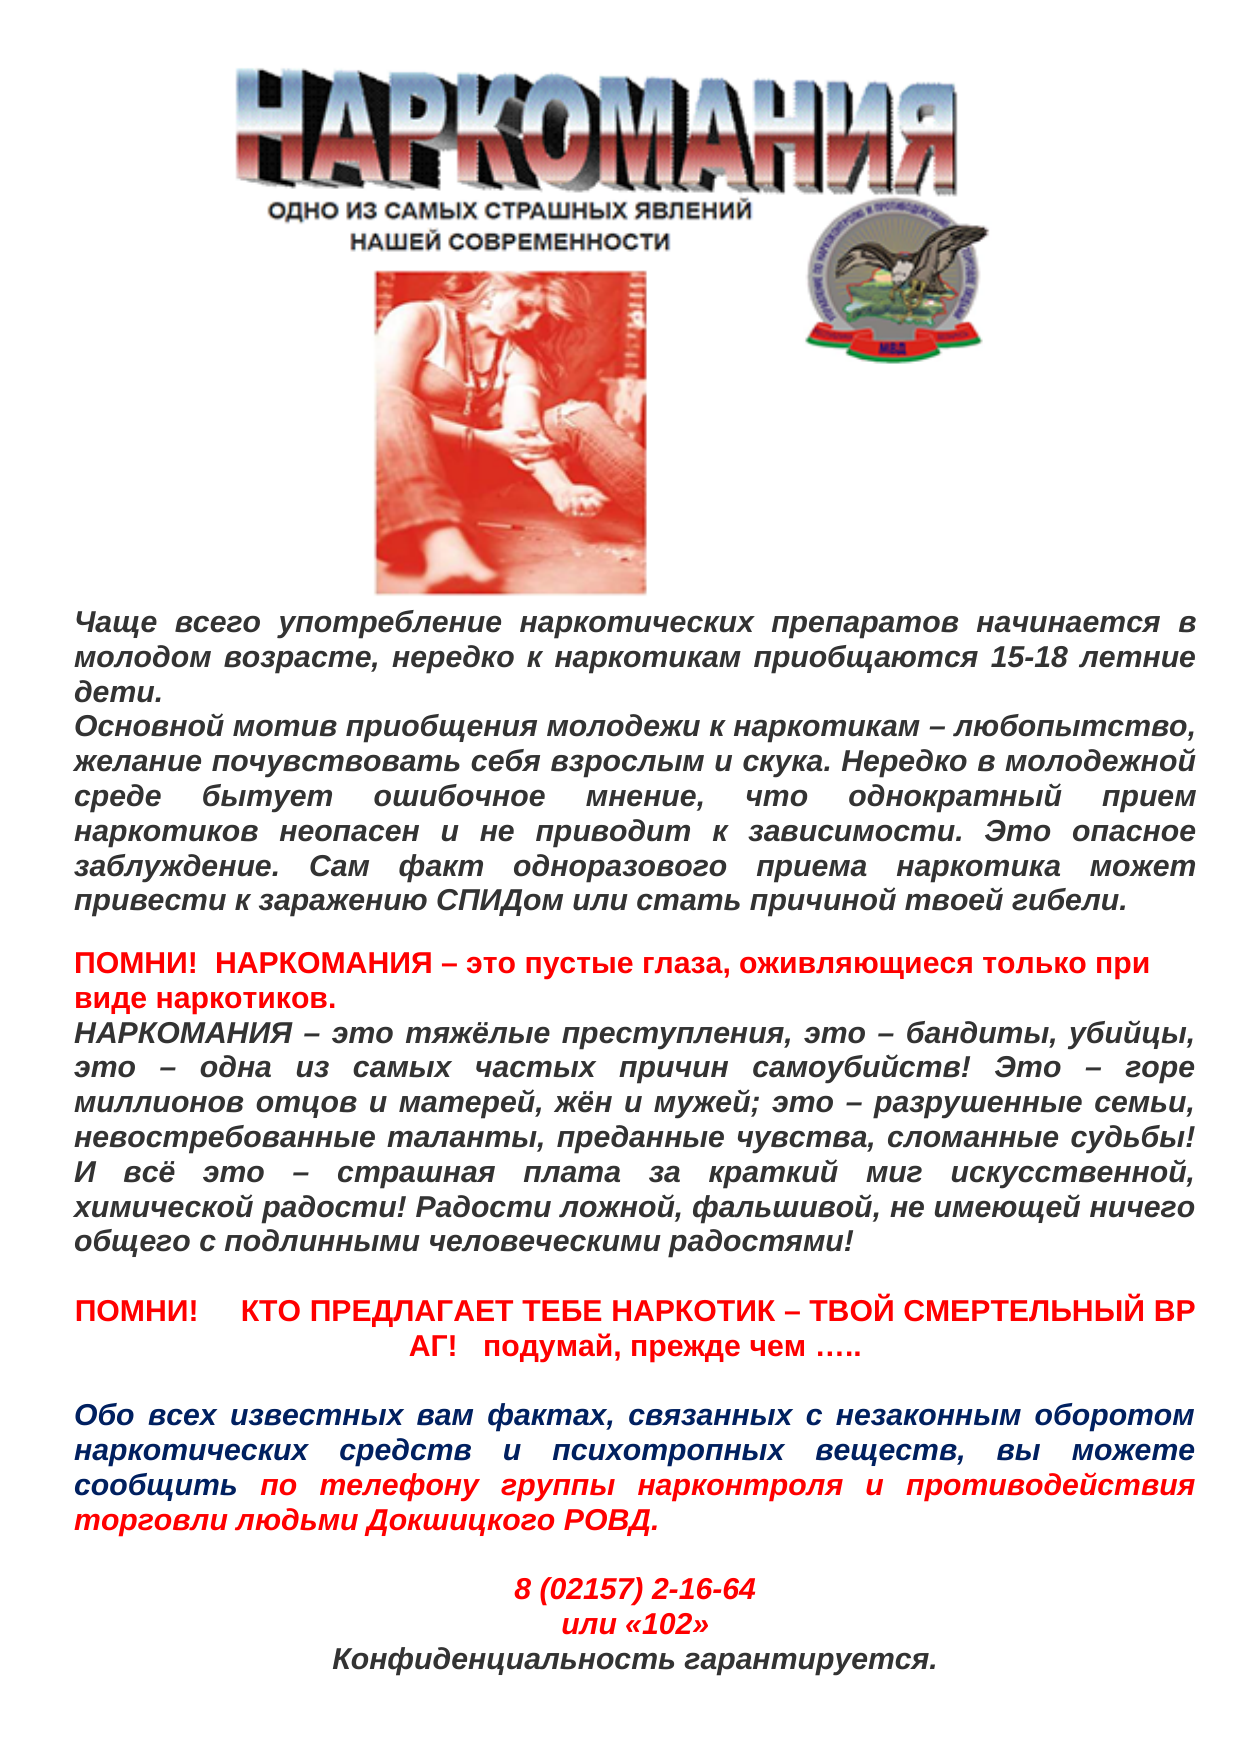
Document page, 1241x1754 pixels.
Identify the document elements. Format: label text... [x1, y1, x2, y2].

text НАРКОМАНИЯ – это тяжёлые преступления, это – бандиты, убийцы, это – одна из самых частых причин самоубийств! Это – горе миллионов отцов и матерей, жён и мужей; это – разрушенные семьи, невостребованные таланты, преданные чувства, сломанные судьбы! И всё это – страшная плата за краткий миг искусственной, химической радости! Радости ложной, фальшивой, не имеющей ничего общего с подлинными человеческими радостями! [74, 1015, 1196, 1258]
text 8 (02157) 2-16-64 [74, 1571, 1196, 1606]
table_header Чаще всего употребление наркотических препаратов начинается в молодом возрасте, нередко к наркотикам приобщаются 15-18 летние дети. Основной мотив приобщения молодежи к наркотикам – любопытство, желание почувствовать себя взрослым и скука. Нередко в молодежной среде бытует ошибочное мнение, что однократный прием наркотиков неопасен и не приводит к зависимости. Это опасное заблуждение. Сам факт одноразового приема наркотика может привести к заражению СПИДом или стать причиной твоей гибели. ПОМНИ! НАРКОМАНИЯ – это пустые глаза, оживляющиеся только при виде наркотиков. [74, 59, 1197, 1015]
text Конфиденциальность гарантируется. [74, 1641, 1196, 1676]
text или «102» [74, 1606, 1196, 1641]
picture [224, 59, 1002, 604]
text Обо всех известных вам фактах, связанных с незаконным оборотом наркотических средств и психотропных веществ, вы можете сообщить по телефону группы нарконтроля и противодействия торговли людьми Докшицкого РОВД. [74, 1397, 1196, 1537]
text ПОМНИ! КТО ПРЕДЛАГАЕТ ТЕБЕ НАРКОТИК – ТВОЙ СМЕРТЕЛЬНЫЙ ВРАГ! подумай, прежде чем ….. [74, 1293, 1196, 1363]
